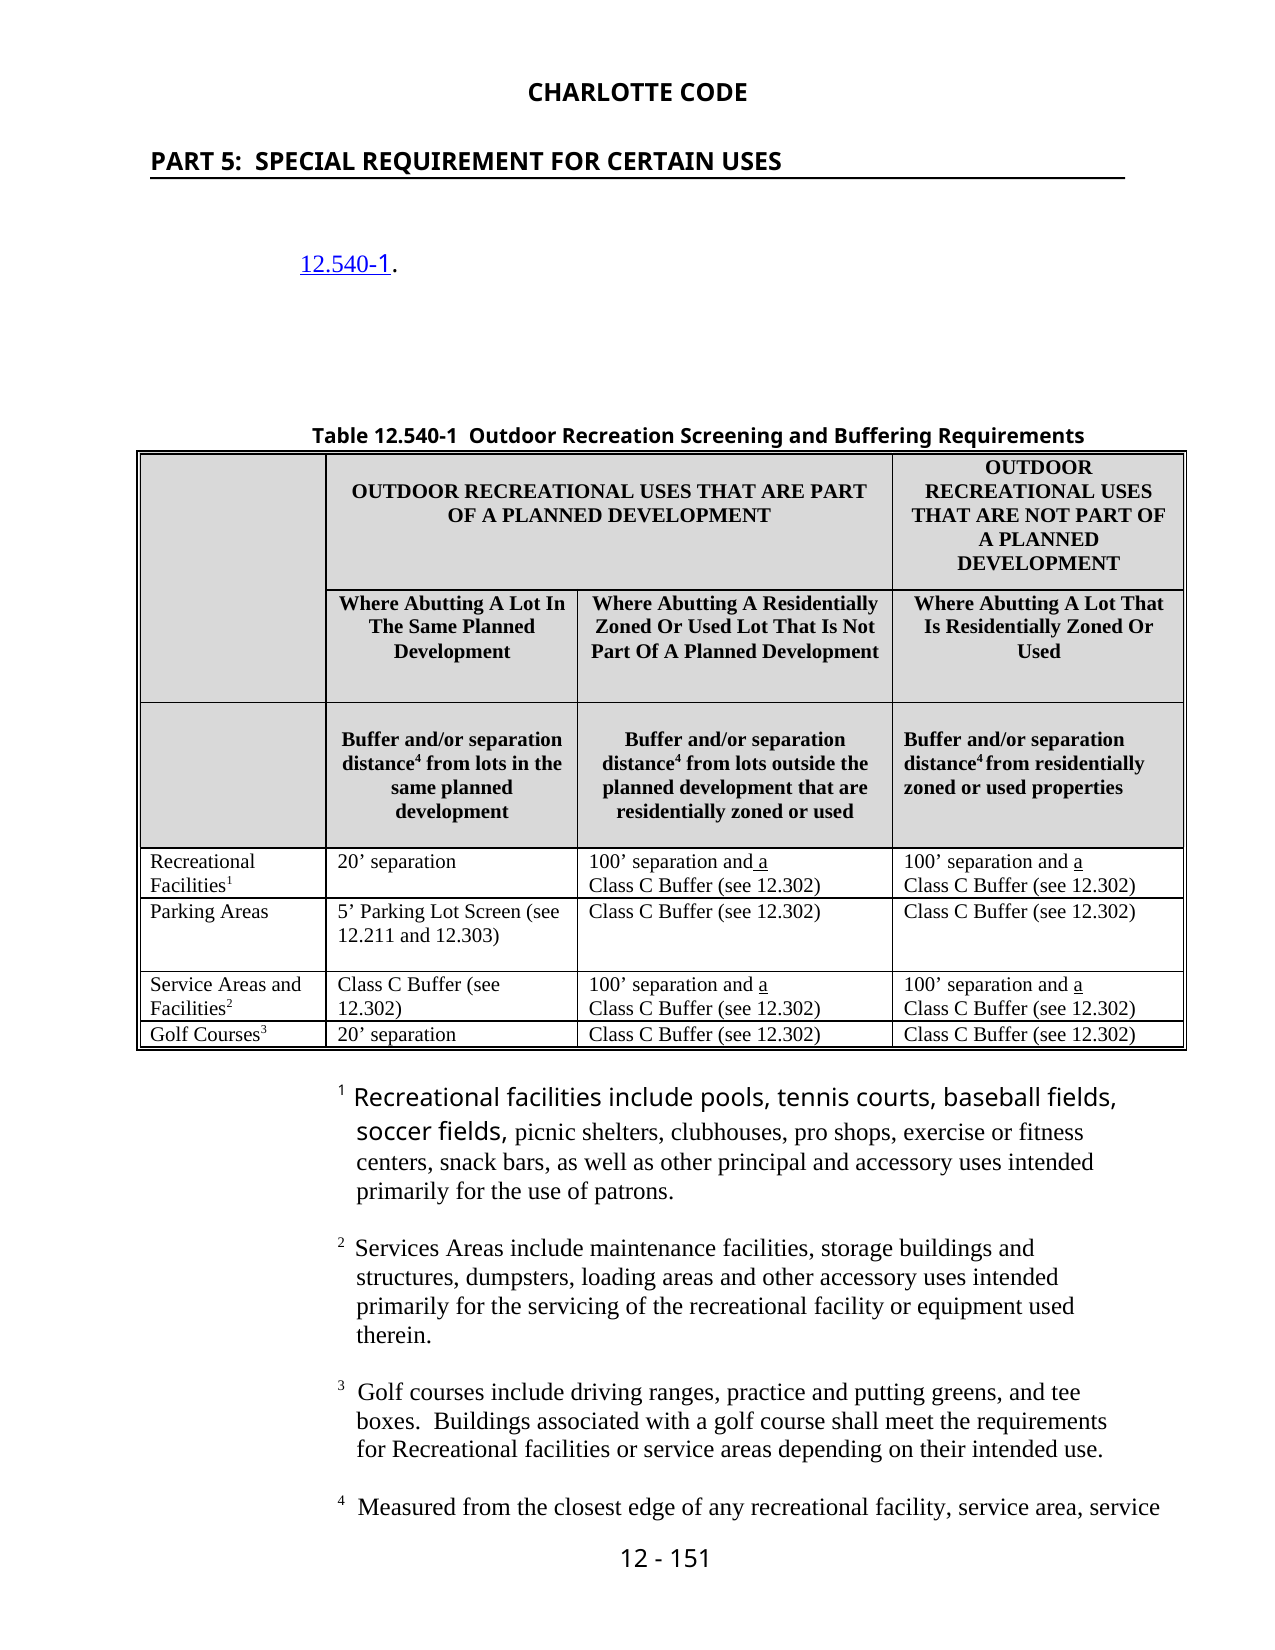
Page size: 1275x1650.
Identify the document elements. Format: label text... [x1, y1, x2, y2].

text 3 Golf courses include driving ranges, practice and putting greens, and tee boxes. Buildings associated with a golf course shall meet the requirements for Recreational facilities or service areas depending on their intended use. [337, 1377, 1125, 1463]
table_cell Where Abutting A Lot In The Same Planned Development [327, 591, 577, 701]
table_cell Parking Areas [141, 899, 325, 971]
table_cell Where Abutting A Residentially Zoned Or Used Lot That Is Not Part Of A Planned Development [578, 591, 892, 701]
table_cell Buffer and/or separation distance4 from residentially zoned or used properties [893, 703, 1183, 847]
table_header [141, 455, 325, 701]
table_cell 100’ separation and a Class C Buffer (see 12.302) [578, 972, 892, 1020]
table_cell Class C Buffer (see 12.302) [893, 1022, 1183, 1046]
text Table 12.540-1 Outdoor Recreation Screening and Buffering Requirements [272, 422, 1125, 450]
table_cell Where Abutting A Lot That Is Residentially Zoned Or Used [893, 591, 1183, 701]
text 2 Services Areas include maintenance facilities, storage buildings and structures, dumpsters, loading areas and other accessory uses intended primarily for the servicing of the recreational facility or equipment used therein. [337, 1233, 1125, 1348]
table_cell Recreational Facilities1 [141, 849, 325, 897]
table_cell 20’ separation [327, 1022, 577, 1046]
table_cell Service Areas and Facilities2 [141, 972, 325, 1020]
table_cell Class C Buffer (see 12.302) [578, 899, 892, 971]
table_cell 100’ separation and a Class C Buffer (see 12.302) [893, 849, 1183, 897]
table_cell Golf Courses3 [141, 1022, 325, 1046]
table_cell [141, 703, 325, 847]
table_cell Buffer and/or separation distance4 from lots outside the planned development that are residentially zoned or used [578, 703, 892, 847]
table_cell Class C Buffer (see 12.302) [578, 1022, 892, 1046]
table_cell 100’ separation and a Class C Buffer (see 12.302) [893, 972, 1183, 1020]
table_cell 100’ separation and a Class C Buffer (see 12.302) [578, 849, 892, 897]
text 1 Recreational facilities include pools, tennis courts, baseball fields, soccer fields, picnic shelters, clubhouses, pro shops, exercise or fitness centers, snack bars, as well as other principal and accessory uses intended primarily for the use of patrons. [337, 1079, 1125, 1205]
table_header outdoor recreational uses that are Part of a Planned Development [327, 455, 892, 589]
table_cell Buffer and/or separation distance4 from lots in the same planned development [327, 703, 577, 847]
table_cell Class C Buffer (see 12.302) [893, 899, 1183, 971]
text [337, 1492, 1237, 1521]
table_cell 20’ separation [327, 849, 577, 897]
table_cell 5’ Parking Lot Screen (see 12.211 and 12.303) [327, 899, 577, 971]
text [300, 179, 1125, 279]
table_header outdoor recreational uses that are Not Part of a Planned Development [893, 455, 1183, 589]
table_cell Class C Buffer (see 12.302) [327, 972, 577, 1020]
